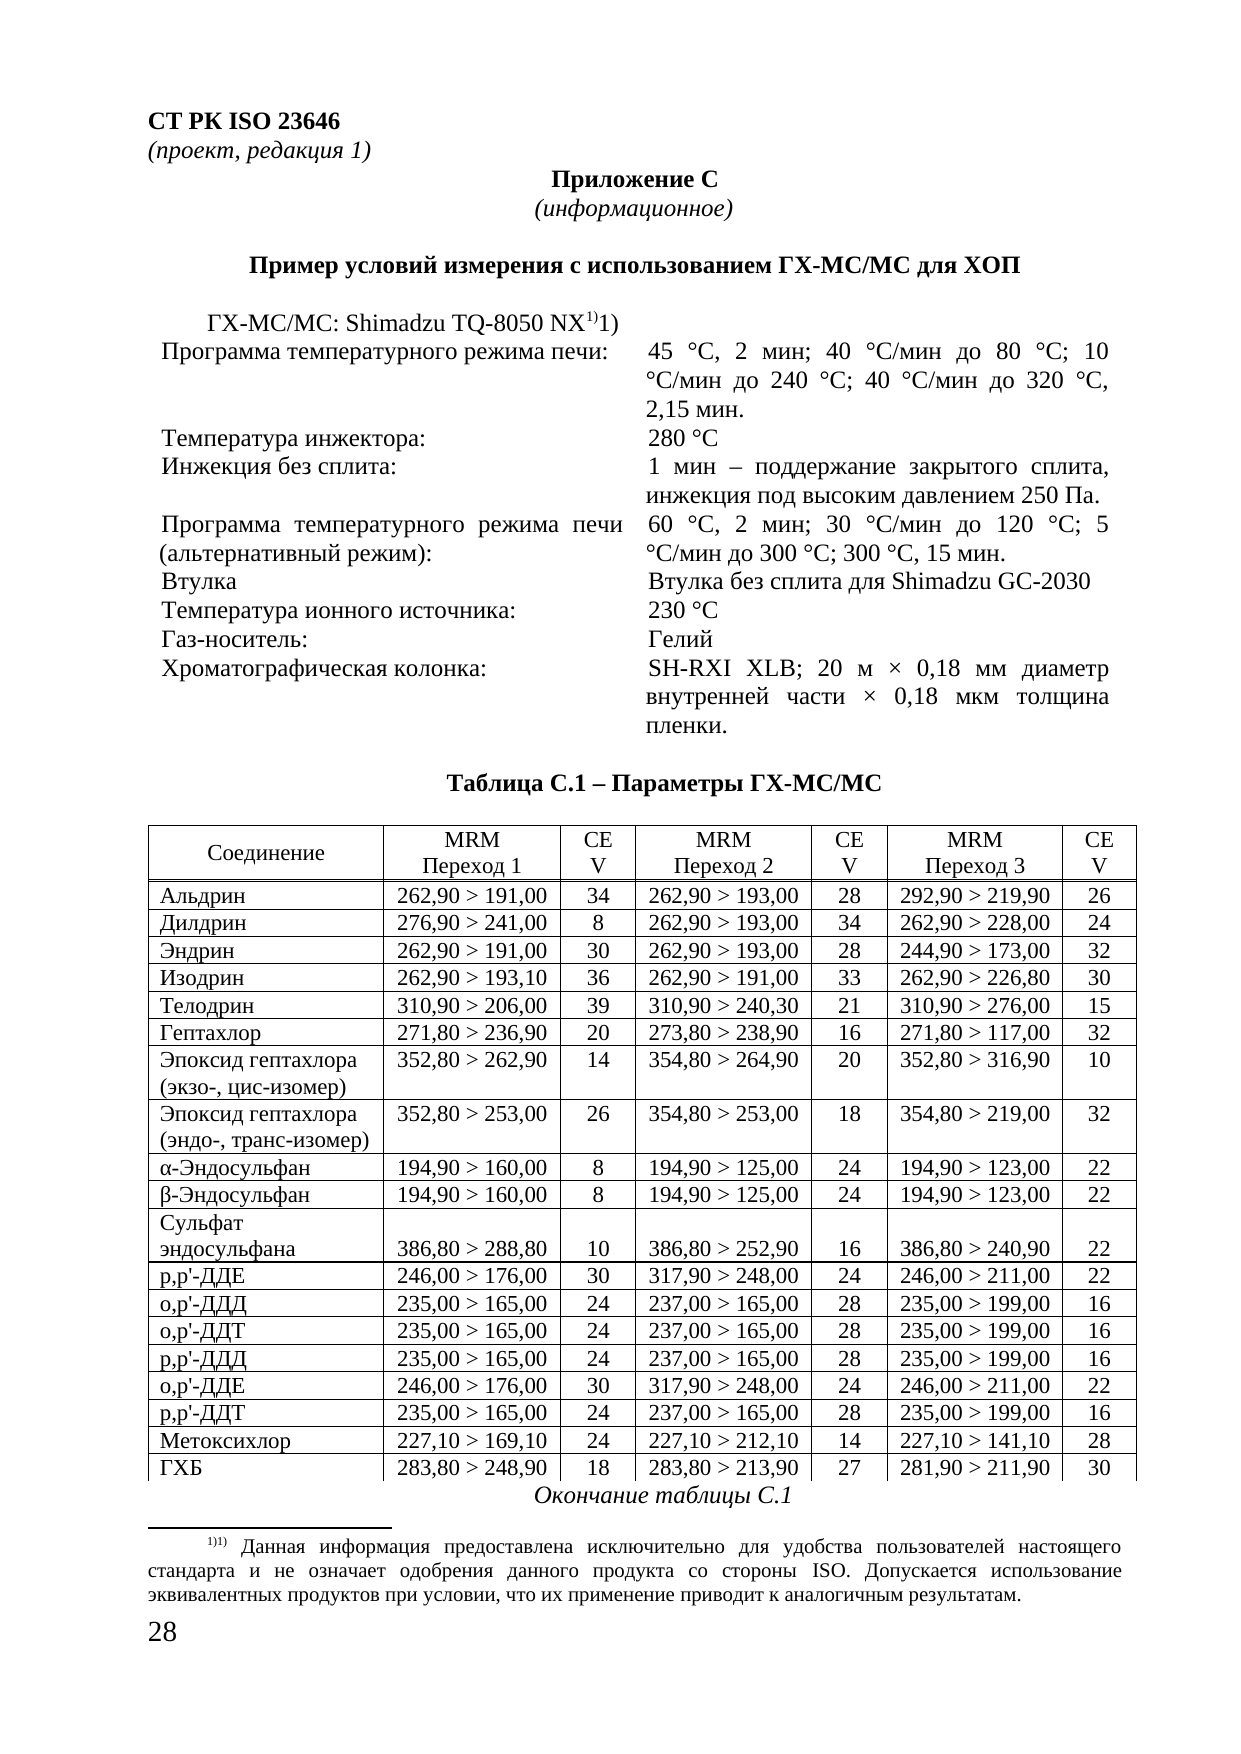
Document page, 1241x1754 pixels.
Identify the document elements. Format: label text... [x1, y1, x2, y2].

table_cell 15 [1063, 992, 1136, 1018]
table_cell 194,90 > 125,00 [636, 1181, 811, 1208]
table_cell 27 [812, 1454, 887, 1481]
table_cell 262,90 > 191,00 [384, 882, 560, 908]
table_cell 352,80 > 262,90 [384, 1046, 560, 1099]
table_cell 28 [1063, 1427, 1136, 1453]
table_cell 24 [812, 1181, 887, 1208]
table_cell Сульфат эндосульфана [149, 1209, 383, 1261]
table_cell 30 [561, 1263, 635, 1289]
table_cell 386,80 > 288,80 [384, 1209, 560, 1261]
table_cell 16 [1063, 1290, 1136, 1316]
table_header СЕ V [812, 826, 887, 879]
table_cell 246,00 > 176,00 [384, 1372, 560, 1398]
table_cell 310,90 > 206,00 [384, 992, 560, 1018]
table_cell 237,00 > 165,00 [636, 1317, 811, 1344]
table_cell 18 [561, 1454, 635, 1481]
table_cell 235,00 > 165,00 [384, 1290, 560, 1316]
subtitle Приложение С [148, 164, 1122, 193]
table_cell 262,90 > 193,10 [384, 964, 560, 991]
table_cell 281,90 > 211,90 [888, 1454, 1062, 1481]
table_cell 354,80 > 219,00 [888, 1100, 1062, 1153]
table_cell 22 [1063, 1154, 1136, 1180]
table_cell 317,90 > 248,00 [636, 1263, 811, 1289]
table_cell 24 [561, 1345, 635, 1371]
table_cell Инжекция без сплита: [148, 451, 634, 509]
table_cell 24 [1063, 910, 1136, 936]
table_cell 310,90 > 276,00 [888, 992, 1062, 1018]
table_cell 352,80 > 253,00 [384, 1100, 560, 1153]
table_cell 24 [812, 1372, 887, 1398]
table_cell 8 [561, 1154, 635, 1180]
table_cell ГХБ [149, 1454, 383, 1481]
table_cell 30 [1063, 964, 1136, 991]
table_cell Дилдрин [149, 910, 383, 936]
table_cell Программа температурного режима печи (альтернативный режим): [148, 509, 634, 566]
table_cell 30 [561, 1372, 635, 1398]
table_cell Температура ионного источника: [148, 595, 634, 624]
table_cell 386,80 > 240,90 [888, 1209, 1062, 1261]
table_cell 28 [812, 1345, 887, 1371]
table_cell 28 [812, 1317, 887, 1344]
table_cell 8 [561, 910, 635, 936]
table_cell Гептахлор [149, 1019, 383, 1045]
table_cell 30 [561, 937, 635, 963]
table_cell 235,00 > 165,00 [384, 1317, 560, 1344]
table_cell 246,00 > 211,00 [888, 1263, 1062, 1289]
table_cell 194,90 > 160,00 [384, 1154, 560, 1180]
table_cell 24 [812, 1263, 887, 1289]
table_cell 194,90 > 160,00 [384, 1181, 560, 1208]
table_cell 10 [561, 1209, 635, 1261]
table_header СЕ V [561, 826, 635, 879]
table_cell 354,80 > 264,90 [636, 1046, 811, 1099]
table_header MRM Переход 2 [636, 826, 811, 879]
table_cell 24 [561, 1317, 635, 1344]
table_cell 36 [561, 964, 635, 991]
table_cell 354,80 > 253,00 [636, 1100, 811, 1153]
table_cell 262,90 > 191,00 [636, 964, 811, 991]
table_cell 235,00 > 165,00 [384, 1345, 560, 1371]
table_cell p,p'-ДДД [149, 1345, 383, 1371]
table_cell o,p'-ДДЕ [149, 1372, 383, 1398]
table_cell 237,00 > 165,00 [636, 1345, 811, 1371]
table_cell Альдрин [149, 882, 383, 908]
table_header MRM Переход 1 [384, 826, 560, 879]
table_cell 227,10 > 169,10 [384, 1427, 560, 1453]
table_cell 33 [812, 964, 887, 991]
table_cell 24 [561, 1290, 635, 1316]
table_cell 262,90 > 191,00 [384, 937, 560, 963]
table_cell 28 [812, 1290, 887, 1316]
table_cell 14 [812, 1427, 887, 1453]
table_cell 20 [561, 1019, 635, 1045]
table_cell 26 [561, 1100, 635, 1153]
table_cell 235,00 > 199,00 [888, 1317, 1062, 1344]
table_cell Эпоксид гептахлора (экзо-, цис-изомер) [149, 1046, 383, 1099]
table_cell 28 [812, 1400, 887, 1426]
table_cell 16 [1063, 1400, 1136, 1426]
table_cell 28 [812, 937, 887, 963]
table_cell 273,80 > 238,90 [636, 1019, 811, 1045]
text (информационное) [148, 193, 1122, 221]
table_cell 16 [812, 1019, 887, 1045]
table_cell 18 [812, 1100, 887, 1153]
table_cell 10 [1063, 1046, 1136, 1099]
table_cell 60 °C, 2 мин; 30 °C/мин до 120 °C; 5 °C/мин до 300 °C; 300 °C, 15 мин. [634, 509, 1121, 566]
table_cell 262,90 > 228,00 [888, 910, 1062, 936]
table_cell 246,00 > 176,00 [384, 1263, 560, 1289]
table_cell 276,90 > 241,00 [384, 910, 560, 936]
text Окончание таблицы С.1 [148, 1481, 1122, 1509]
table_cell 16 [1063, 1317, 1136, 1344]
table_cell 386,80 > 252,90 [636, 1209, 811, 1261]
table_cell 32 [1063, 937, 1136, 963]
table_cell 34 [561, 882, 635, 908]
table_cell 14 [561, 1046, 635, 1099]
table_cell 237,00 > 165,00 [636, 1400, 811, 1426]
table_cell 262,90 > 193,00 [636, 910, 811, 936]
table_cell 310,90 > 240,30 [636, 992, 811, 1018]
table_cell Метоксихлор [149, 1427, 383, 1453]
table_cell 1 мин – поддержание закрытого сплита, инжекция под высоким давлением 250 Па. [634, 451, 1121, 509]
table_header 45 °C, 2 мин; 40 °C/мин до 80 °C; 10 °C/мин до 240 °C; 40 °C/мин до 320 °C, 2,15 мин. [634, 336, 1121, 423]
table_cell 227,10 > 212,10 [636, 1427, 811, 1453]
table_cell 16 [812, 1209, 887, 1261]
table_cell 16 [1063, 1345, 1136, 1371]
table_cell 32 [1063, 1019, 1136, 1045]
table_cell 22 [1063, 1181, 1136, 1208]
table_cell α-Эндосульфан [149, 1154, 383, 1180]
table_cell Телодрин [149, 992, 383, 1018]
table_cell 194,90 > 123,00 [888, 1154, 1062, 1180]
table_cell 271,80 > 117,00 [888, 1019, 1062, 1045]
table_cell 244,90 > 173,00 [888, 937, 1062, 963]
table_cell p,p'-ДДЕ [149, 1263, 383, 1289]
table_cell 280 °C [634, 423, 1121, 451]
table_cell 26 [1063, 882, 1136, 908]
table_cell 30 [1063, 1454, 1136, 1481]
table_cell Изодрин [149, 964, 383, 991]
table_cell p,p'-ДДТ [149, 1400, 383, 1426]
table_cell 352,80 > 316,90 [888, 1046, 1062, 1099]
table_cell 24 [561, 1427, 635, 1453]
table_cell 262,90 > 226,80 [888, 964, 1062, 991]
table_cell 235,00 > 199,00 [888, 1400, 1062, 1426]
table_cell o,p'-ДДТ [149, 1317, 383, 1344]
table_cell Эндрин [149, 937, 383, 963]
table_cell 32 [1063, 1100, 1136, 1153]
table_cell 21 [812, 992, 887, 1018]
table_cell Температура инжектора: [148, 423, 634, 451]
table_cell β-Эндосульфан [149, 1181, 383, 1208]
table_cell Хроматографическая колонка: [148, 653, 634, 739]
table_cell 20 [812, 1046, 887, 1099]
table_cell 235,00 > 165,00 [384, 1400, 560, 1426]
table_cell 8 [561, 1181, 635, 1208]
table_cell 194,90 > 125,00 [636, 1154, 811, 1180]
table_cell 22 [1063, 1263, 1136, 1289]
table_cell 194,90 > 123,00 [888, 1181, 1062, 1208]
table_cell 24 [561, 1400, 635, 1426]
table_cell 22 [1063, 1209, 1136, 1261]
table_header Программа температурного режима печи: [148, 336, 634, 423]
table_cell 283,80 > 213,90 [636, 1454, 811, 1481]
text ГХ-МС/МС: Shimadzu TQ-8050 NX1) [148, 308, 1122, 336]
table_cell 22 [1063, 1372, 1136, 1398]
table_cell 246,00 > 211,00 [888, 1372, 1062, 1398]
table_cell 292,90 > 219,90 [888, 882, 1062, 908]
table_cell 283,80 > 248,90 [384, 1454, 560, 1481]
table_cell 39 [561, 992, 635, 1018]
table_cell SH-RXI XLB; 20 м × 0,18 мм диаметр внутренней части × 0,18 мкм толщина пленки. [634, 653, 1121, 739]
table_header MRM Переход 3 [888, 826, 1062, 879]
table_cell 235,00 > 199,00 [888, 1345, 1062, 1371]
table_cell 235,00 > 199,00 [888, 1290, 1062, 1316]
table_cell 227,10 > 141,10 [888, 1427, 1062, 1453]
table_cell Эпоксид гептахлора (эндо-, транс-изомер) [149, 1100, 383, 1153]
table_cell Гелий [634, 624, 1121, 653]
table_cell 230 °C [634, 595, 1121, 624]
text Пример условий измерения с использованием ГХ-МС/МС для ХОП [148, 250, 1122, 279]
table_cell 237,00 > 165,00 [636, 1290, 811, 1316]
text Таблица С.1 – Параметры ГХ-МС/МС [148, 768, 1122, 796]
table_cell 271,80 > 236,90 [384, 1019, 560, 1045]
table_cell 24 [812, 1154, 887, 1180]
table_cell Газ-носитель: [148, 624, 634, 653]
table_cell 317,90 > 248,00 [636, 1372, 811, 1398]
table_cell Втулка без сплита для Shimadzu GC-2030 [634, 566, 1121, 595]
table_cell 262,90 > 193,00 [636, 882, 811, 908]
table_cell Втулка [148, 566, 634, 595]
table_cell 34 [812, 910, 887, 936]
table_header Соединение [149, 826, 383, 879]
table_cell 262,90 > 193,00 [636, 937, 811, 963]
table_cell o,p'-ДДД [149, 1290, 383, 1316]
table_cell 28 [812, 882, 887, 908]
table_header СЕ V [1063, 826, 1136, 879]
